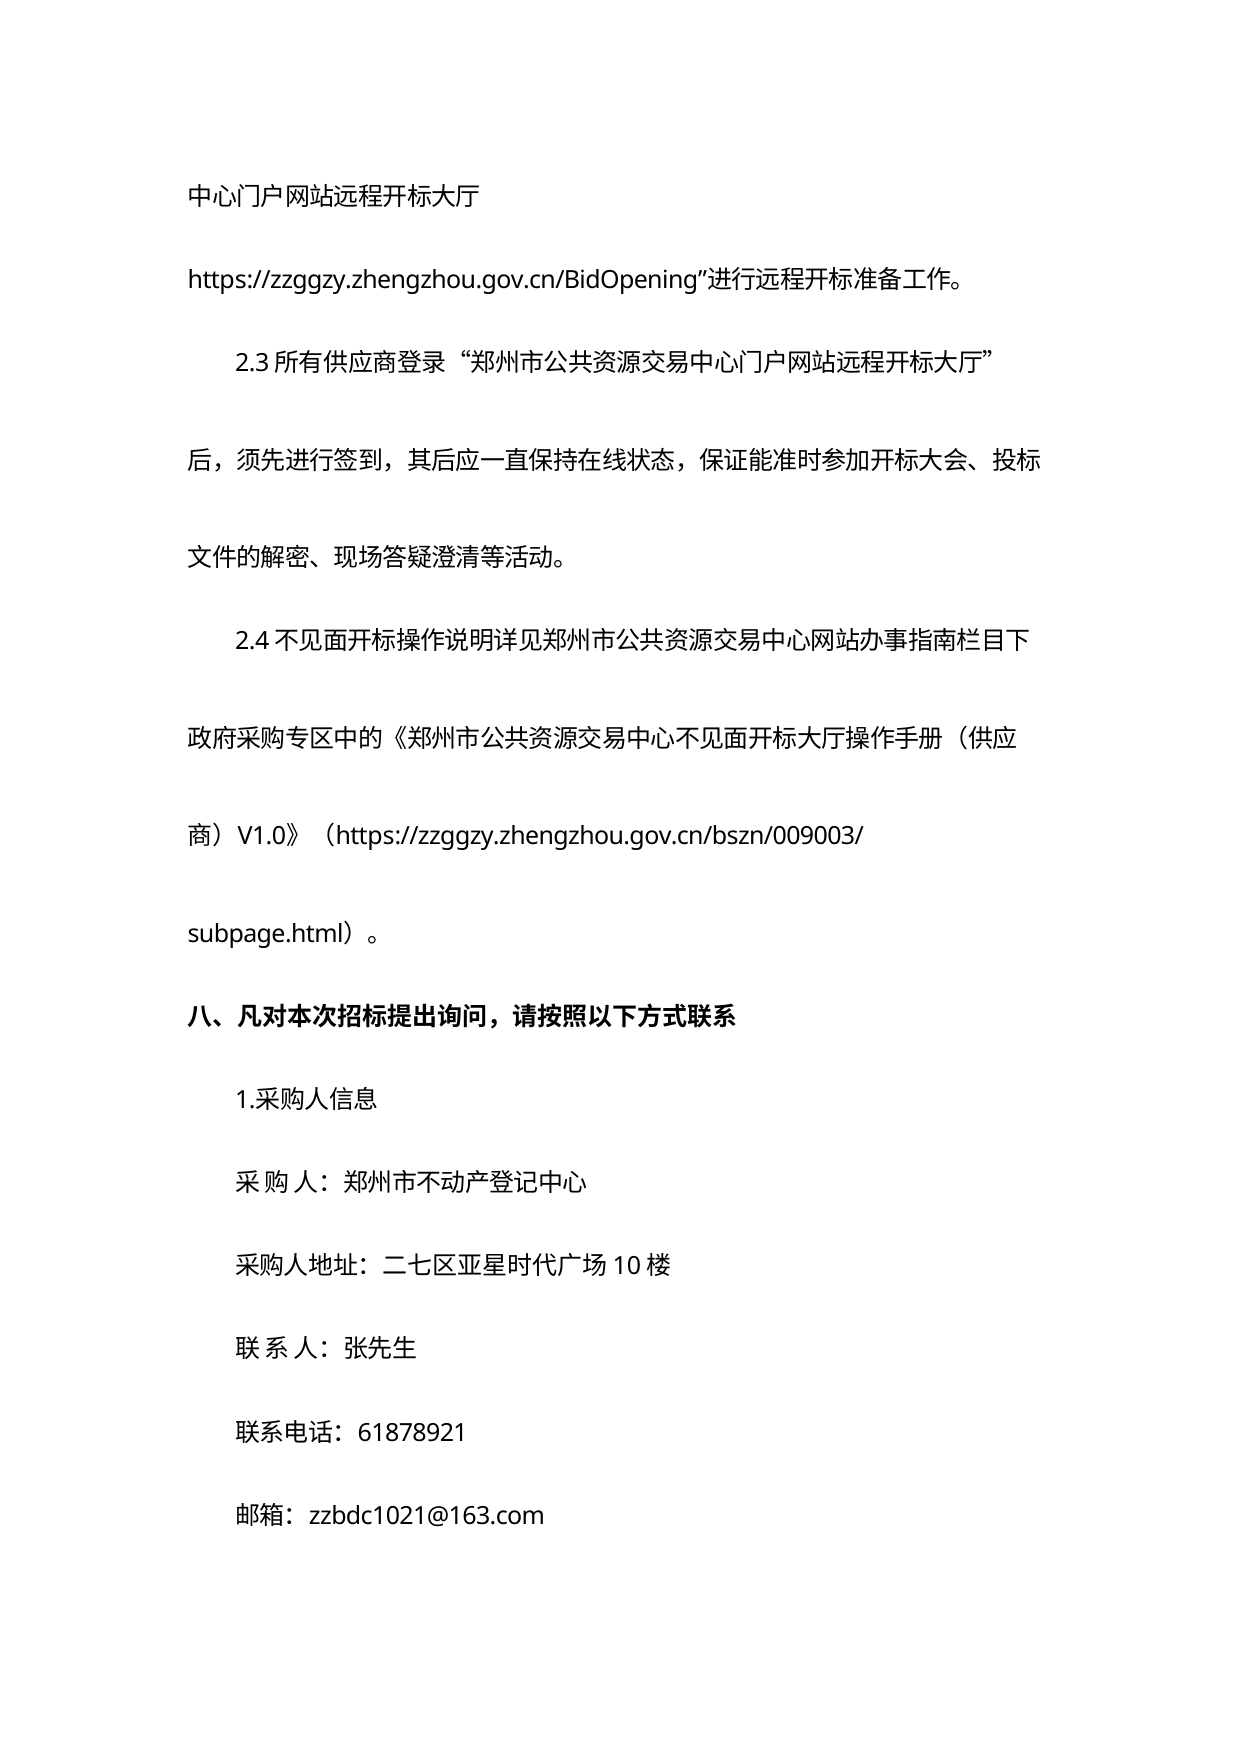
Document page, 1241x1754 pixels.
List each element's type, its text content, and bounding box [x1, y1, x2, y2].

text https://zzggzy.zhengzhou.gov.cn/BidOpening”进行远程开标准备工作。 [187, 245, 1053, 310]
list 2.4不见面开标操作说明详见郑州市公共资源交易中心网站办事指南栏目下政府采购专区中的《郑州市公共资源交易中心不见面开标大厅操作手册（供应商）V1.0》（https://zzggzy.zhengzhou.gov.cn/bszn/009003/subpage.html）。 [187, 606, 1053, 964]
text 1.采购人信息 [187, 1065, 1053, 1130]
text 邮箱：zzbdc1021@163.com [187, 1481, 1053, 1546]
text 采 购 人：郑州市不动产登记中心 [187, 1148, 1053, 1213]
text 采购人地址：二七区亚星时代广场10楼 [187, 1231, 1053, 1296]
text 联系电话：61878921 [187, 1398, 1053, 1463]
text 联 系 人：张先生 [187, 1314, 1053, 1379]
list 2.3所有供应商登录“郑州市公共资源交易中心门户网站远程开标大厅”后，须先进行签到，其后应一直保持在线状态，保证能准时参加开标大会、投标文件的解密、现场答疑澄清等活动。 [187, 328, 1053, 588]
text 八、凡对本次招标提出询问，请按照以下方式联系 [187, 982, 1053, 1047]
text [187, 162, 1053, 227]
